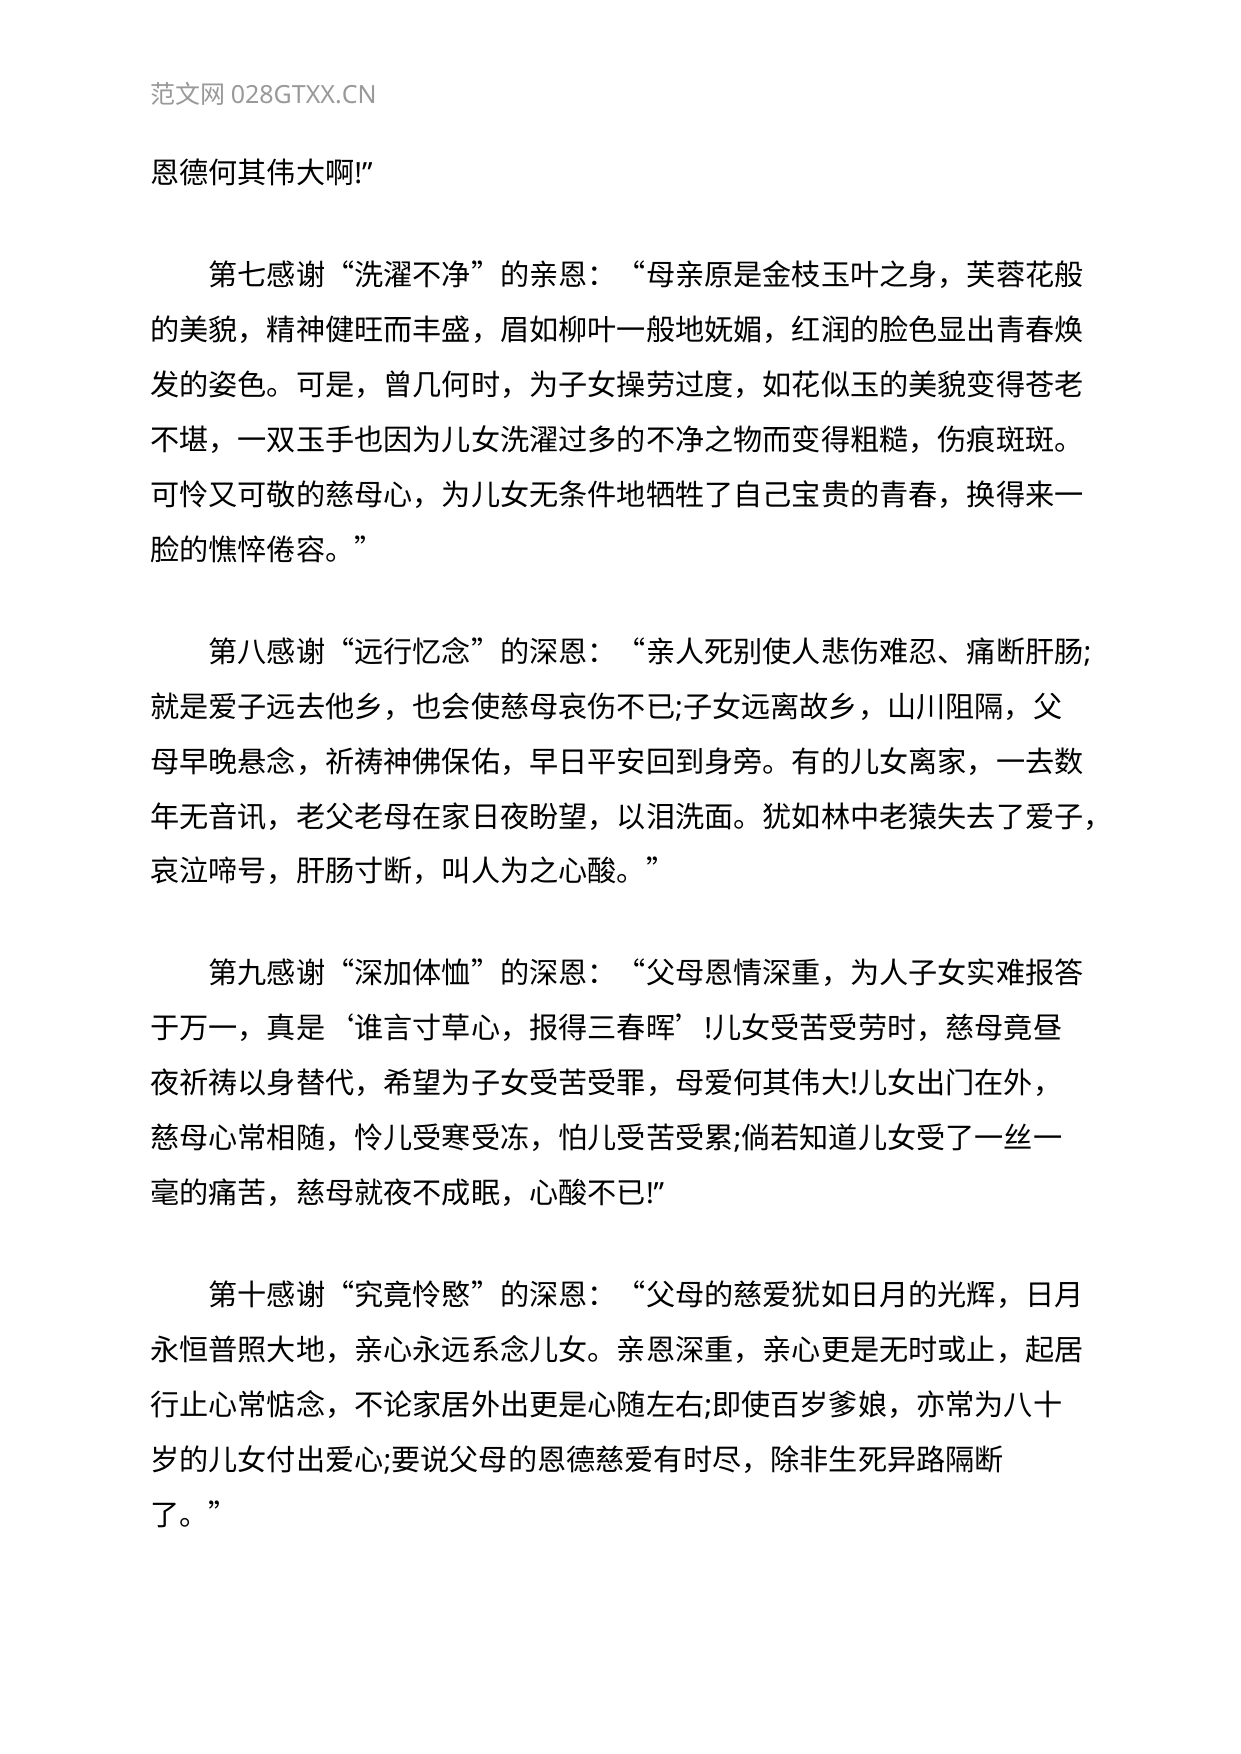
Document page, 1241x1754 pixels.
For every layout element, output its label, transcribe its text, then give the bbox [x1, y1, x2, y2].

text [150, 150, 1090, 192]
text 第九感谢“深加体恤”的深恩：“父母恩情深重，为人子女实难报答于万一，真是‘谁言寸草心，报得三春晖’!儿女受苦受劳时，慈母竟昼夜祈祷以身替代，希望为子女受苦受罪，母爱何其伟大!儿女出门在外，慈母心常相随，怜儿受寒受冻，怕儿受苦受累;倘若知道儿女受了一丝一毫的痛苦，慈母就夜不成眠，心酸不已!” [150, 950, 1090, 1212]
text 第七感谢“洗濯不净”的亲恩：“母亲原是金枝玉叶之身，芙蓉花般的美貌，精神健旺而丰盛，眉如柳叶一般地妩媚，红润的脸色显出青春焕发的姿色。可是，曾几何时，为子女操劳过度，如花似玉的美貌变得苍老不堪，一双玉手也因为儿女洗濯过多的不净之物而变得粗糙，伤痕斑斑。可怜又可敬的慈母心，为儿女无条件地牺牲了自己宝贵的青春，换得来一脸的憔悴倦容。” [150, 252, 1090, 569]
text 第八感谢“远行忆念”的深恩：“亲人死别使人悲伤难忍、痛断肝肠;就是爱子远去他乡，也会使慈母哀伤不已;子女远离故乡，山川阻隔，父母早晚悬念，祈祷神佛保佑，早日平安回到身旁。有的儿女离家，一去数年无音讯，老父老母在家日夜盼望，以泪洗面。犹如林中老猿失去了爱子，哀泣啼号，肝肠寸断，叫人为之心酸。” [150, 628, 1090, 890]
text 第十感谢“究竟怜愍”的深恩：“父母的慈爱犹如日月的光辉，日月永恒普照大地，亲心永远系念儿女。亲恩深重，亲心更是无时或止，起居行止心常惦念，不论家居外出更是心随左右;即使百岁爹娘，亦常为八十岁的儿女付出爱心;要说父母的恩德慈爱有时尽，除非生死异路隔断了。” [150, 1272, 1090, 1534]
